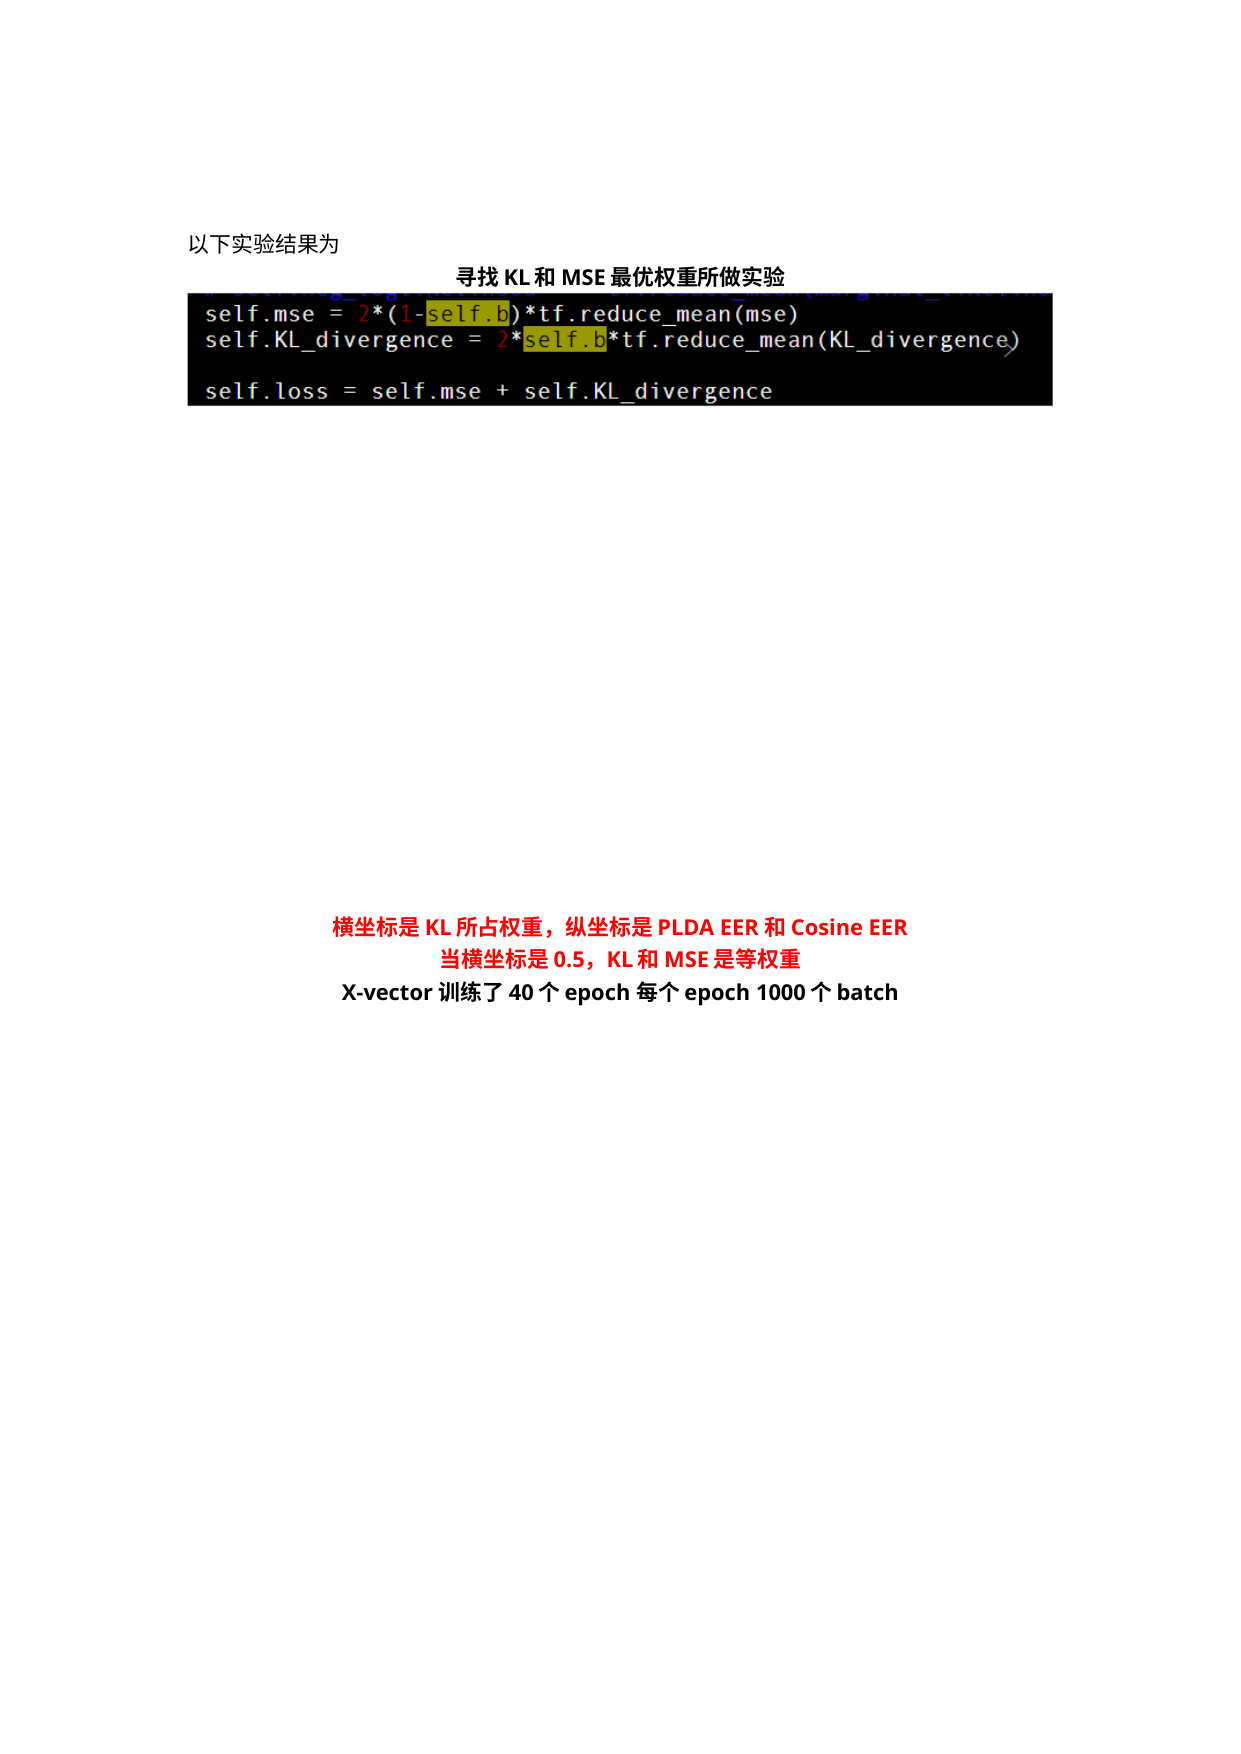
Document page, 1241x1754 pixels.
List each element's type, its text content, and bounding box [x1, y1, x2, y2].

text 以下实验结果为 [187, 227, 1053, 259]
text 横坐标是KL所占权重，纵坐标是PLDA EER 和Cosine EER [187, 909, 1053, 942]
text 寻找KL和MSE最优权重所做实验 [187, 259, 1053, 292]
text X-vector 训练了40个epoch 每个epoch 1000个batch [187, 974, 1053, 1007]
text 当横坐标是0.5，KL和MSE是等权重 [187, 942, 1053, 974]
picture [187, 292, 1053, 407]
